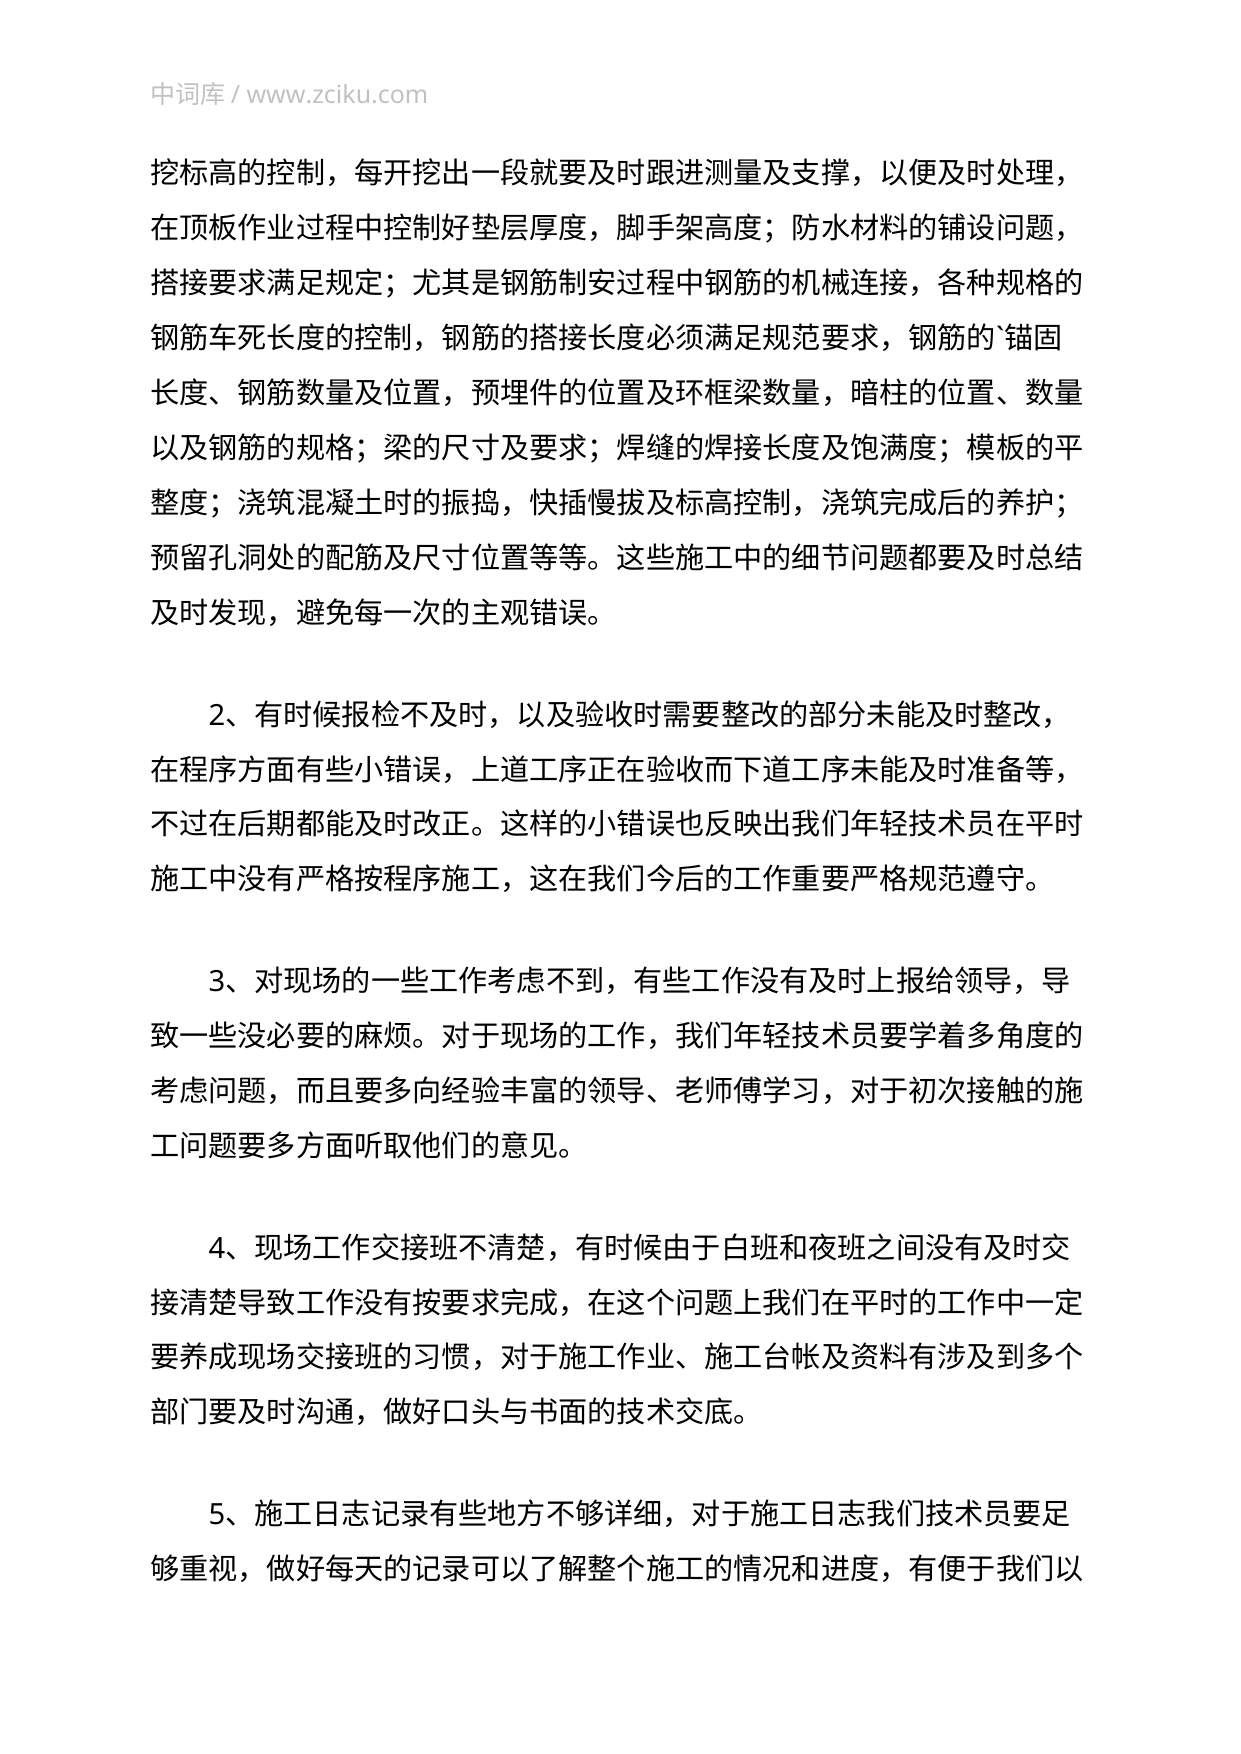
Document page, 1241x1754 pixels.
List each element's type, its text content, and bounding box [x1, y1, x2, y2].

text 4、现场工作交接班不清楚，有时候由于白班和夜班之间没有及时交接清楚导致工作没有按要求完成，在这个问题上我们在平时的工作中一定要养成现场交接班的习惯，对于施工作业、施工台帐及资料有涉及到多个部门要及时沟通，做好口头与书面的技术交底。 [150, 1224, 1090, 1431]
text 3、对现场的一些工作考虑不到，有些工作没有及时上报给领导，导致一些没必要的麻烦。对于现场的工作，我们年轻技术员要学着多角度的考虑问题，而且要多向经验丰富的领导、老师傅学习，对于初次接触的施工问题要多方面听取他们的意见。 [150, 958, 1090, 1165]
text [150, 1491, 1090, 1588]
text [150, 150, 1090, 632]
text 2、有时候报检不及时，以及验收时需要整改的部分未能及时整改，在程序方面有些小错误，上道工序正在验收而下道工序未能及时准备等，不过在后期都能及时改正。这样的小错误也反映出我们年轻技术员在平时施工中没有严格按程序施工，这在我们今后的工作重要严格规范遵守。 [150, 691, 1090, 898]
